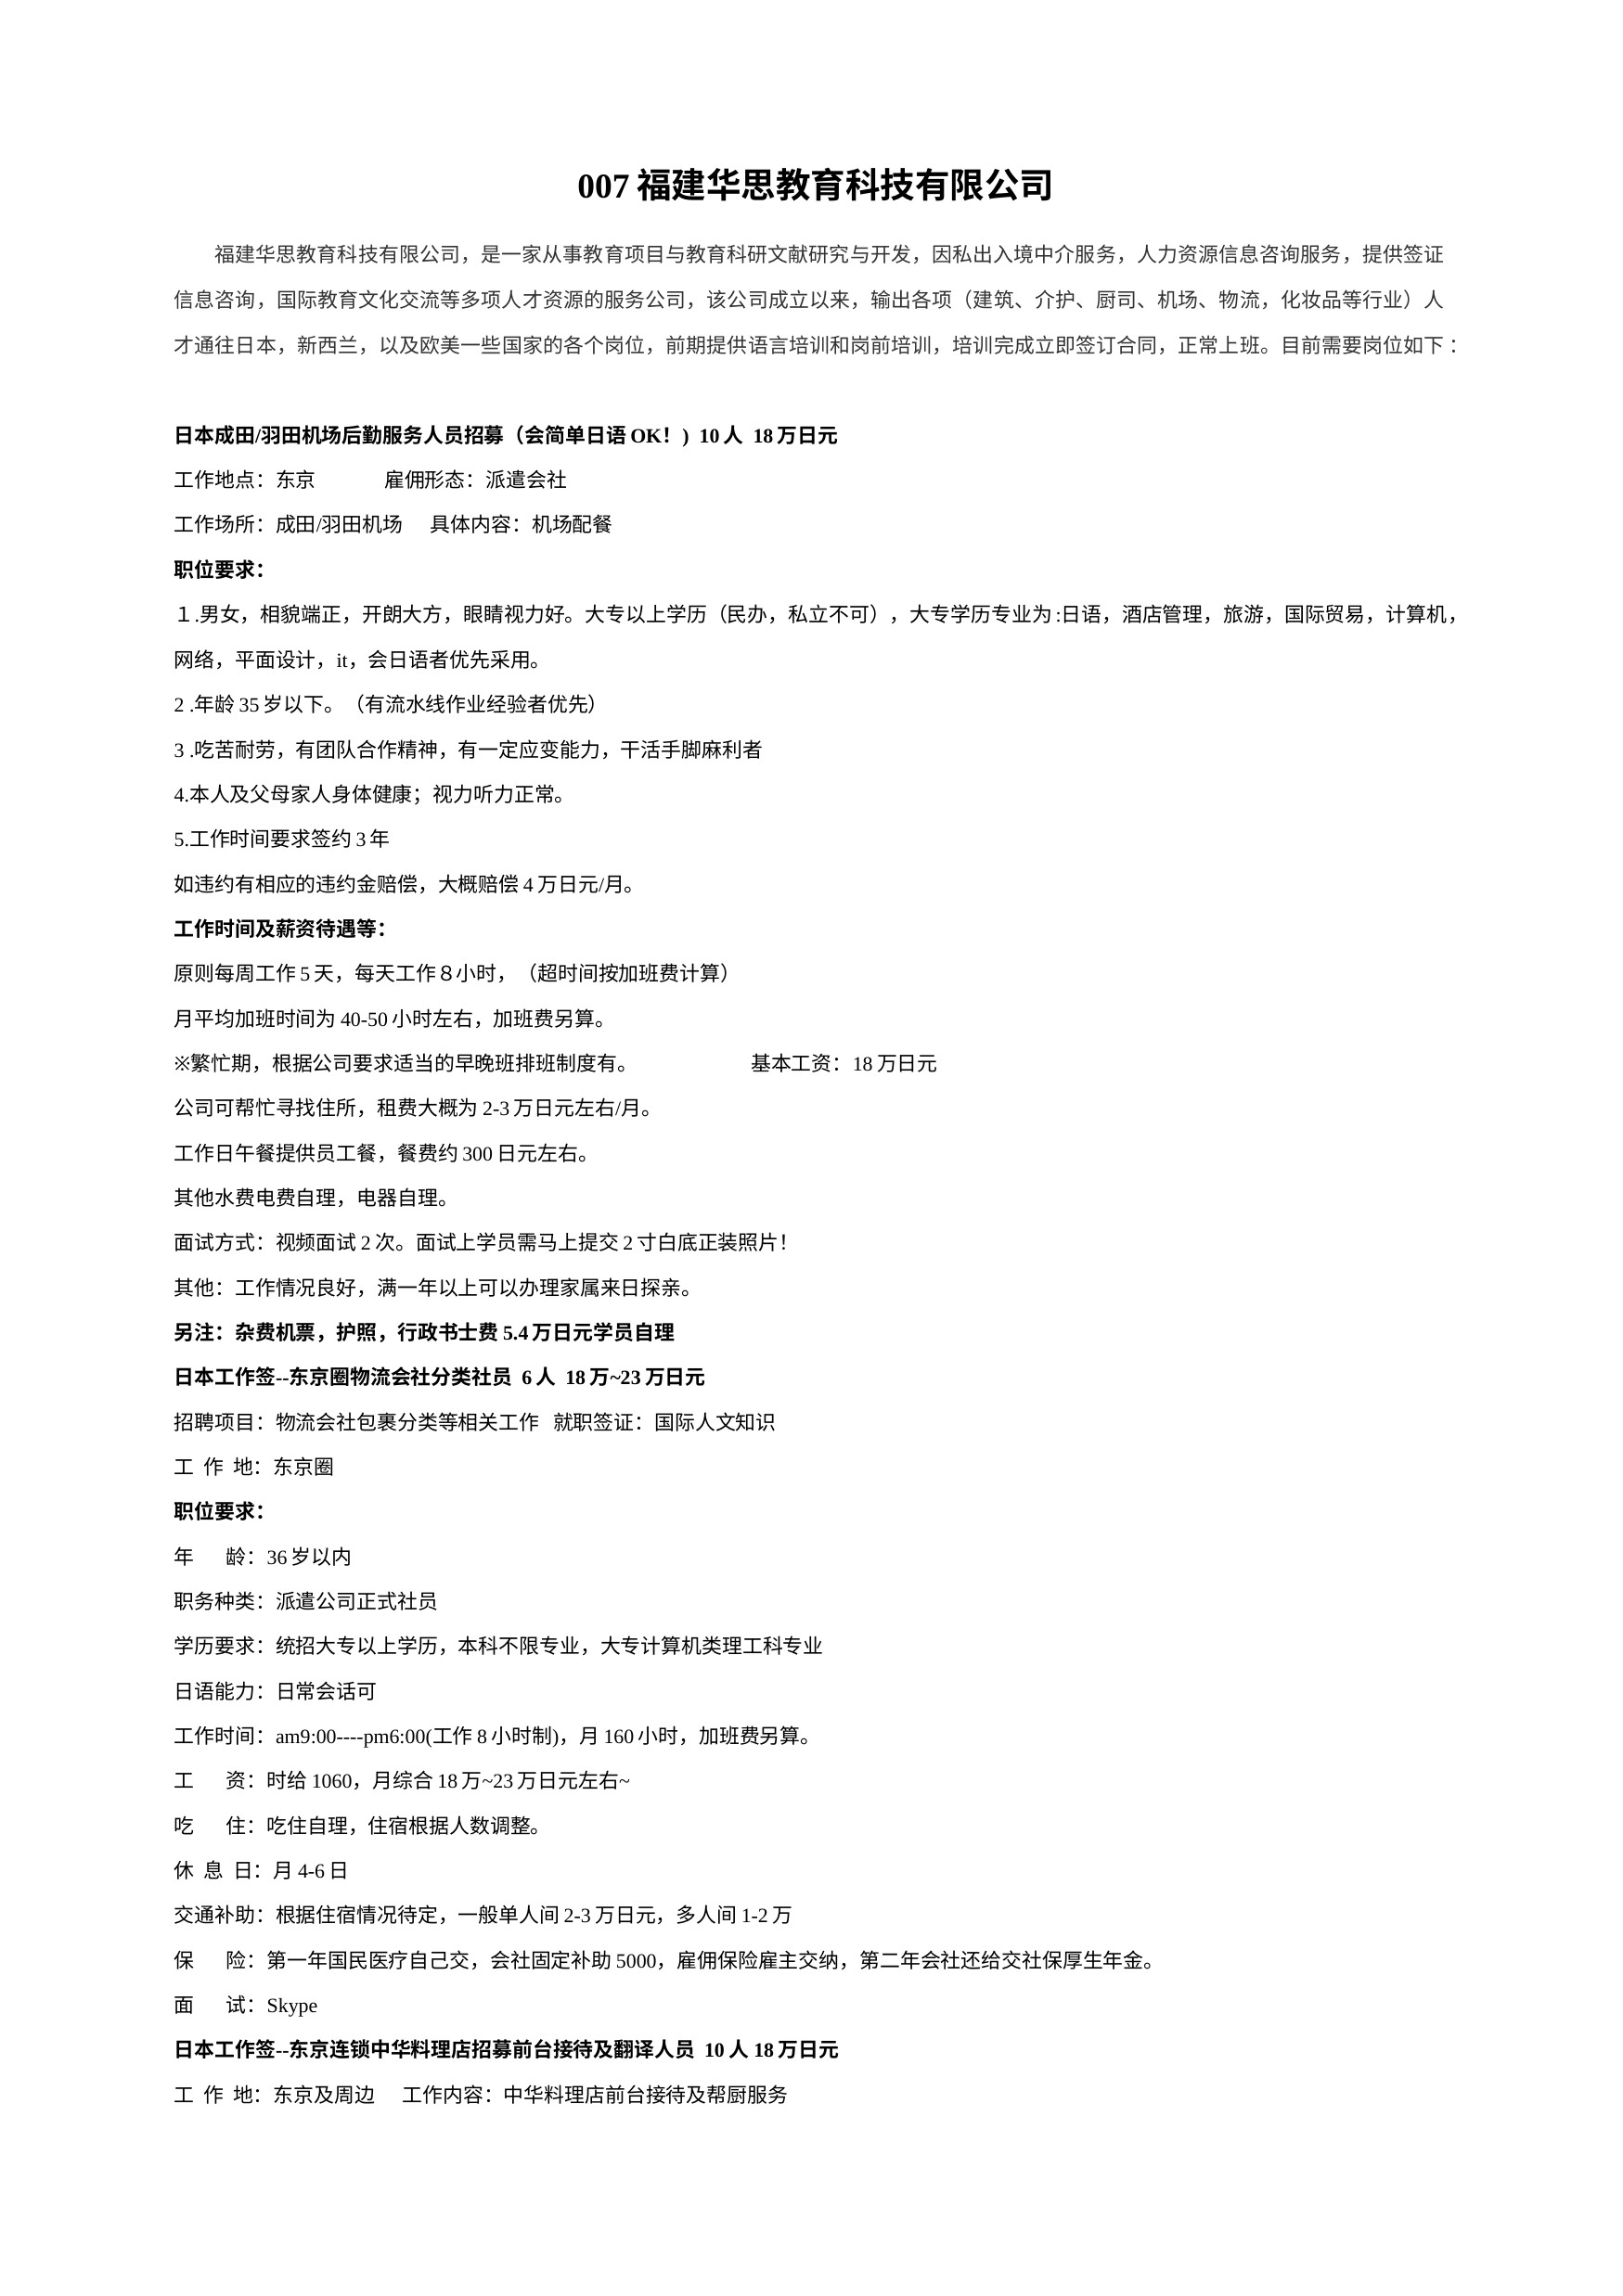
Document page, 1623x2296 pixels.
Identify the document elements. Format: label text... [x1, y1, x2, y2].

text 工 资：时给1060，月综合18万~23万日元左右~ [174, 1764, 1449, 1794]
text 交通补助：根据住宿情况待定，一般单人间2-3万日元，多人间1-2万 [174, 1899, 1449, 1929]
text 工 作 地：东京及周边 工作内容：中华料理店前台接待及帮厨服务 [174, 2078, 1449, 2109]
text 公司可帮忙寻找住所，租费大概为2-3万日元左右/月。 [174, 1092, 1449, 1122]
text 招聘项目：物流会社包裹分类等相关工作 就职签证：国际人文知识 [174, 1405, 1449, 1436]
text 年 龄：36岁以内 [174, 1540, 1449, 1571]
text 面试方式：视频面试2次。面试上学员需马上提交2寸白底正装照片！ [174, 1226, 1449, 1256]
text 工作时间：am9:00----pm6:00(工作8小时制)，月160小时，加班费另算。 [174, 1719, 1449, 1750]
text 工作日午餐提供员工餐，餐费约300日元左右。 [174, 1136, 1449, 1167]
text 其他水费电费自理，电器自理。 [174, 1181, 1449, 1212]
text ※繁忙期，根据公司要求适当的早晚班排班制度有。 基本工资：18万日元 [174, 1046, 1449, 1077]
text 工作场所：成田/羽田机场 具体内容：机场配餐 [174, 508, 1449, 539]
text １.男女，相貌端正，开朗大方，眼睛视力好。大专以上学历（民办，私立不可），大专学历专业为:日语，酒店管理，旅游，国际贸易，计算机，网络，平面设计，it，会日语者优先采用。 [174, 598, 1449, 673]
text 职位要求： [174, 553, 1449, 584]
text 日本工作签--东京圈物流会社分类社员 6人 18万~23万日元 [174, 1361, 1449, 1391]
text 日语能力：日常会话可 [174, 1674, 1449, 1705]
text 面 试：Skype [174, 1988, 1449, 2019]
text 保 险：第一年国民医疗自己交，会社固定补助5000，雇佣保险雇主交纳，第二年会社还给交社保厚生年金。 [174, 1943, 1449, 1974]
text 4.本人及父母家人身体健康；视力听力正常。 [174, 777, 1449, 808]
text 月平均加班时间为40-50小时左右，加班费另算。 [174, 1002, 1449, 1033]
text 福建华思教育科技有限公司，是一家从事教育项目与教育科研文献研究与开发，因私出入境中介服务，人力资源信息咨询服务，提供签证信息咨询，国际教育文化交流等多项人才资源的服务公司，该公司成立以来，输出各项（建筑、介护、厨司、机场、物流，化妆品等行业）人才通往日本，新西兰，以及欧美一些国家的各个岗位，前期提供语言培训和岗前培训，培训完成立即签订合同，正常上班。目前需要岗位如下： [174, 238, 1449, 404]
text 职务种类：派遣公司正式社员 [174, 1584, 1449, 1615]
text 日本成田/羽田机场后勤服务人员招募（会简单日语OK！) 10人 18万日元 [174, 418, 1449, 449]
text 学历要求：统招大专以上学历，本科不限专业，大专计算机类理工科专业 [174, 1630, 1449, 1660]
text 日本工作签--东京连锁中华料理店招募前台接待及翻译人员 10人 18万日元 [174, 2033, 1449, 2063]
text 如违约有相应的违约金赔偿，大概赔偿4万日元/月。 [174, 867, 1449, 898]
text 工 作 地：东京圈 [174, 1450, 1449, 1481]
text 其他：工作情况良好，满一年以上可以办理家属来日探亲。 [174, 1271, 1449, 1302]
text 2 .年龄35岁以下。（有流水线作业经验者优先） [174, 688, 1449, 718]
text 5.工作时间要求签约3年 [174, 823, 1449, 853]
text 007福建华思教育科技有限公司 [174, 153, 1449, 213]
text 3 .吃苦耐劳，有团队合作精神，有一定应变能力，干活手脚麻利者 [174, 733, 1449, 763]
text 工作地点：东京 雇佣形态：派遣会社 [174, 464, 1449, 494]
text 工作时间及薪资待遇等： [174, 912, 1449, 943]
text 原则每周工作5天，每天工作８小时，（超时间按加班费计算） [174, 957, 1449, 987]
text 休 息 日：月4-6日 [174, 1853, 1449, 1884]
text 另注：杂费机票，护照，行政书士费5.4万日元学员自理 [174, 1315, 1449, 1346]
text 职位要求： [174, 1495, 1449, 1525]
text 吃 住：吃住自理，住宿根据人数调整。 [174, 1809, 1449, 1840]
